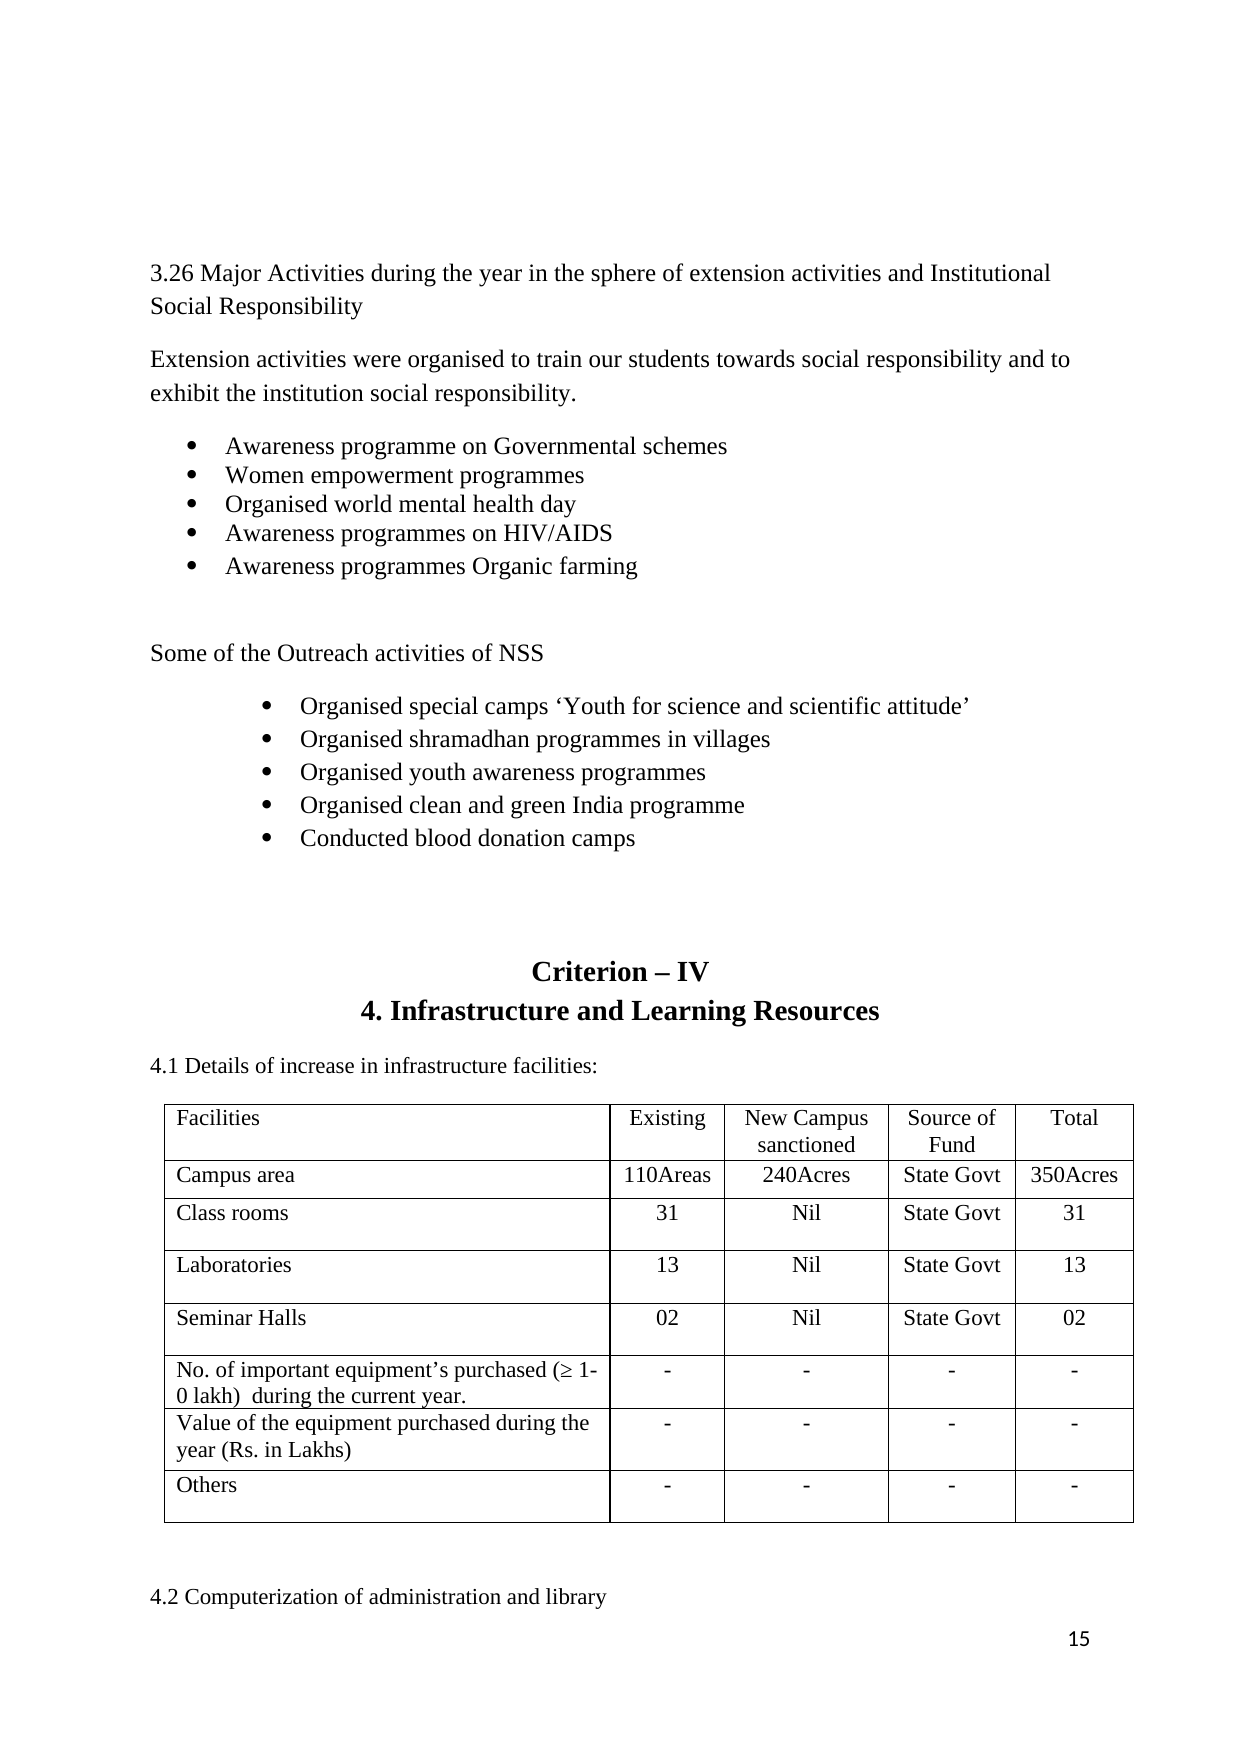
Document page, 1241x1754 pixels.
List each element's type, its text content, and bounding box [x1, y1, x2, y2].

table_cell No. of important equipment’s purchased (≥ 1-0 lakh) during the current year. [165, 1356, 609, 1408]
table_header Source of Fund [889, 1105, 1015, 1160]
table_cell 02 [1016, 1304, 1133, 1354]
table_cell - [889, 1356, 1015, 1408]
list Awareness programme on Governmental schemes [187, 431, 1090, 460]
table_cell Others [165, 1471, 609, 1522]
list Women empowerment programmes [187, 460, 1090, 489]
table_cell State Govt [889, 1161, 1015, 1198]
text 4.1 Details of increase in infrastructure facilities: [150, 1052, 1090, 1079]
table_cell State Govt [889, 1199, 1015, 1250]
table_header Facilities [165, 1105, 609, 1160]
table_header New Campus sanctioned [725, 1105, 888, 1160]
list Organised clean and green India programme [262, 791, 1090, 819]
table_cell 31 [1016, 1199, 1133, 1250]
table_cell - [725, 1356, 888, 1408]
table_cell - [1016, 1471, 1133, 1522]
table_cell 31 [611, 1199, 724, 1250]
table_cell Seminar Halls [165, 1304, 609, 1354]
table_header Total [1016, 1105, 1133, 1160]
table_cell State Govt [889, 1304, 1015, 1354]
text Criterion – IV [150, 954, 1090, 988]
table_cell - [611, 1471, 724, 1522]
list Awareness programmes Organic farming [187, 551, 1090, 579]
table_cell Class rooms [165, 1199, 609, 1250]
text 4.2 Computerization of administration and library [150, 1583, 1090, 1609]
table_cell Laboratories [165, 1251, 609, 1302]
text 3.26 Major Activities during the year in the sphere of extension activities and Institutional Social Responsibility [150, 258, 1090, 319]
text 4. Infrastructure and Learning Resources [150, 993, 1090, 1027]
table_cell - [889, 1409, 1015, 1469]
text Extension activities were organised to train our students towards social responsibility and to exhibit the institution social responsibility. [150, 344, 1090, 406]
table_cell - [889, 1471, 1015, 1522]
table_cell 110Areas [611, 1161, 724, 1198]
list Organised youth awareness programmes [262, 757, 1090, 786]
table_cell - [1016, 1356, 1133, 1408]
table_cell Value of the equipment purchased during the year (Rs. in Lakhs) [165, 1409, 609, 1469]
table_cell - [725, 1409, 888, 1469]
table_cell 350Acres [1016, 1161, 1133, 1198]
table_cell Nil [725, 1304, 888, 1354]
table_header Existing [611, 1105, 724, 1160]
table_cell - [611, 1409, 724, 1469]
table_cell - [611, 1356, 724, 1408]
text Some of the Outreach activities of NSS [150, 638, 1090, 666]
list Conducted blood donation camps [262, 823, 1090, 852]
table_cell 13 [1016, 1251, 1133, 1302]
list Organised world mental health day [187, 489, 1090, 518]
table_cell Campus area [165, 1161, 609, 1198]
list Organised special camps ‘Youth for science and scientific attitude’ [262, 691, 1090, 720]
table_cell 240Acres [725, 1161, 888, 1198]
table_cell - [725, 1471, 888, 1522]
table_cell Nil [725, 1251, 888, 1302]
table_cell Nil [725, 1199, 888, 1250]
table_cell - [1016, 1409, 1133, 1469]
table_cell 13 [611, 1251, 724, 1302]
list Organised shramadhan programmes in villages [262, 724, 1090, 753]
table_cell 02 [611, 1304, 724, 1354]
table_cell State Govt [889, 1251, 1015, 1302]
list Awareness programmes on HIV/AIDS [187, 518, 1090, 546]
